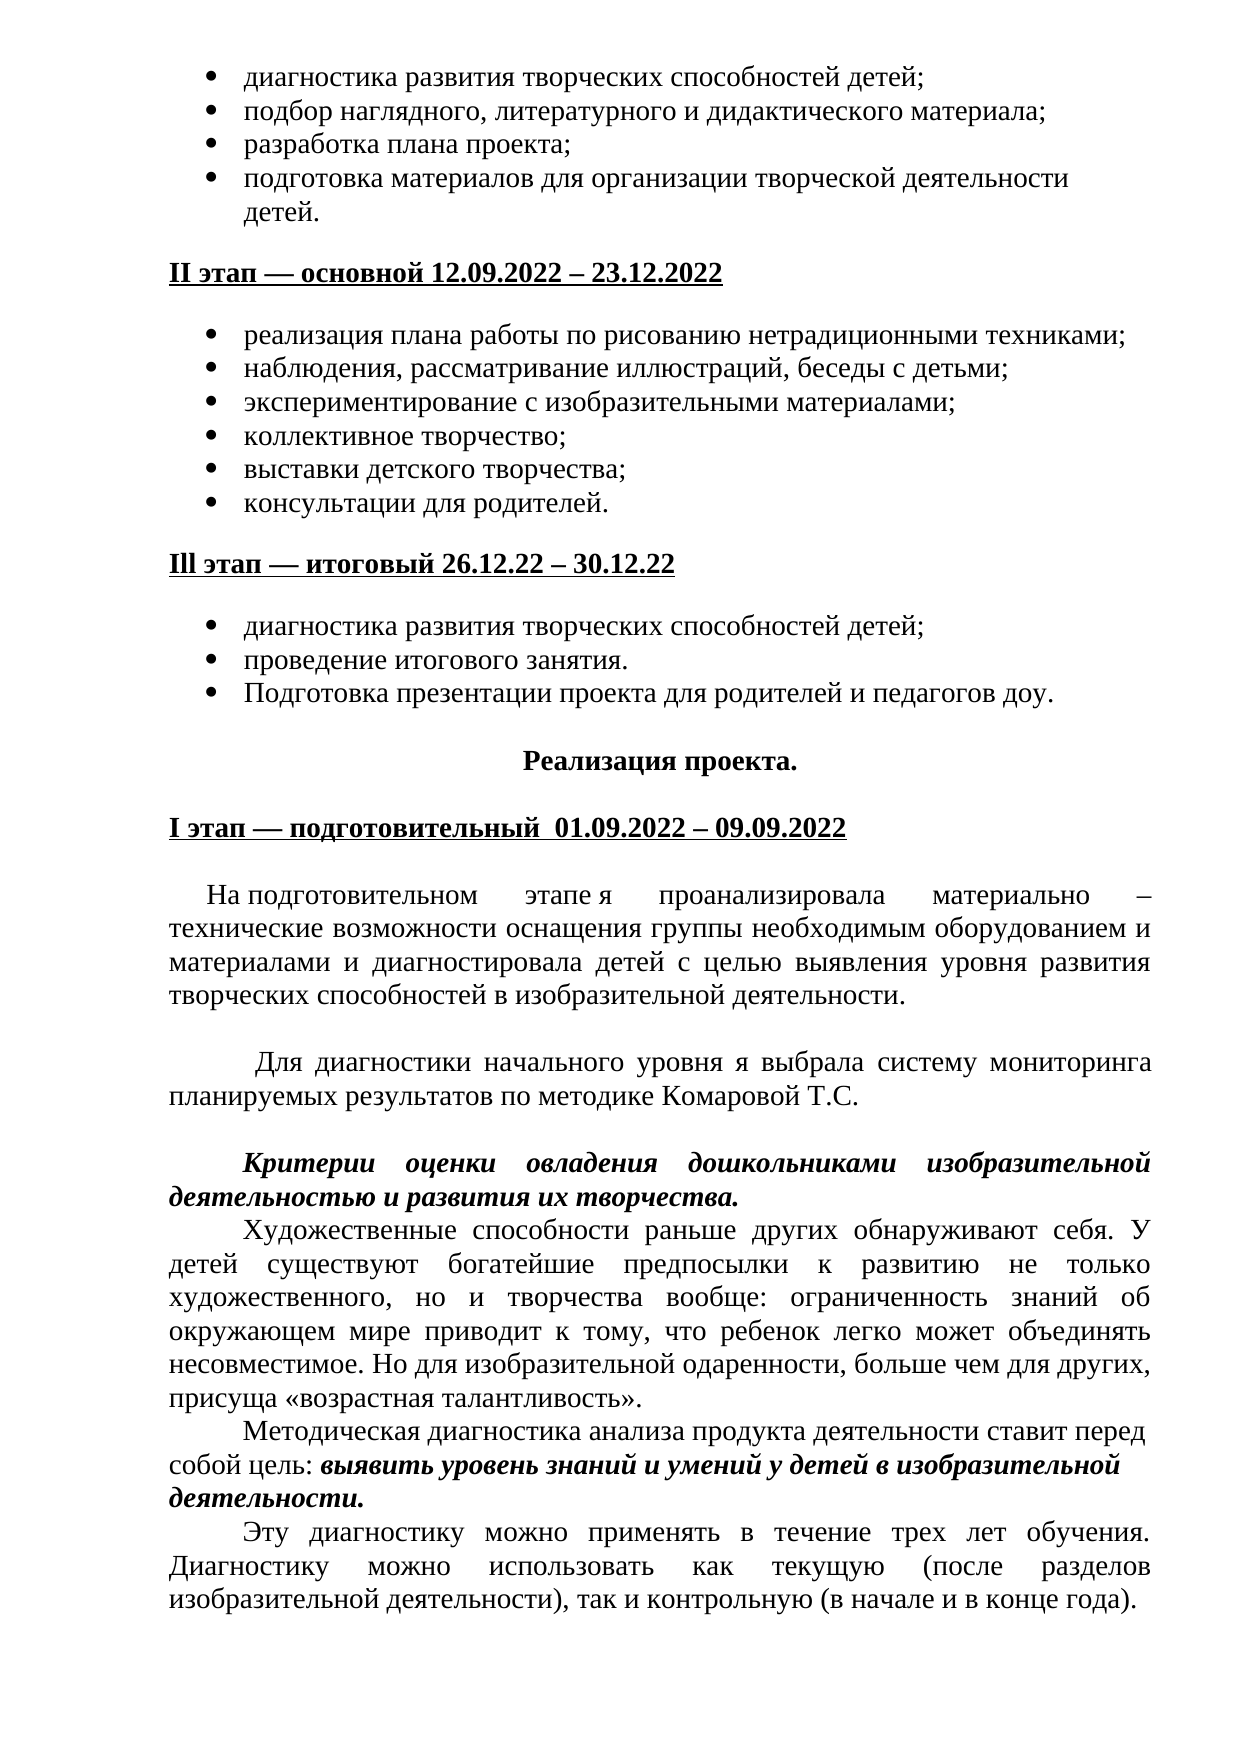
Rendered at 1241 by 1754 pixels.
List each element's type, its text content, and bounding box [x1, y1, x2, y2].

list диагностика развития творческих способностей детей; [206, 59, 1152, 93]
list диагностика развития творческих способностей детей; [206, 608, 1152, 642]
text Методическая диагностика анализа продукта деятельности ставит перед собой цель: выявить уровень знаний и умений у детей в изобразительной деятельности. [169, 1413, 1152, 1514]
list подготовка материалов для организации творческой деятельности детей. [206, 160, 1152, 227]
text Эту диагностику можно применять в течение трех лет обучения. Диагностику можно использовать как текущую (после разделов изобразительной деятельности), так и контрольную (в начале и в конце года). [169, 1514, 1152, 1615]
list Подготовка презентации проекта для родителей и педагогов доу. [206, 676, 1152, 709]
text Художественные способности раньше других обнаруживают себя. У детей существуют богатейшие предпосылки к развитию не только художественного, но и творчества вообще: ограниченность знаний об окружающем мире приводит к тому, что ребенок легко может объединять несовместимое. Но для изобразительной одаренности, больше чем для других, присуща «возрастная талантливость». [169, 1212, 1152, 1413]
text Критерии оценки овладения дошкольниками изобразительной деятельностью и развития их творчества. [169, 1145, 1152, 1212]
list разработка плана проекта; [206, 126, 1152, 160]
list коллективное творчество; [206, 418, 1152, 451]
text II этап — основной 12.09.2022 – 23.12.2022 [169, 255, 1152, 289]
list выставки детского творчества; [206, 451, 1152, 485]
list подбор наглядного, литературного и дидактического материала; [206, 93, 1152, 126]
text Ill этап — итоговый 26.12.22 – 30.12.22 [169, 547, 1152, 580]
text На подготовительном этапе я проанализировала материально – технические возможности оснащения группы необходимым оборудованием и материалами и диагностировала детей с целью выявления уровня развития творческих способностей в изобразительной деятельности. [169, 877, 1152, 1011]
list проведение итогового занятия. [206, 642, 1152, 676]
text I этап — подготовительный 01.09.2022 – 09.09.2022 [169, 810, 1152, 843]
text Реализация проекта. [169, 743, 1152, 776]
list наблюдения, рассматривание иллюстраций, беседы с детьми; [206, 350, 1152, 384]
list консультации для родителей. [206, 485, 1152, 519]
list реализация плана работы по рисованию нетрадиционными техниками; [206, 317, 1152, 350]
text Для диагностики начального уровня я выбрала систему мониторинга планируемых результатов по методике Комаровой Т.С. [169, 1044, 1152, 1112]
list экспериментирование с изобразительными материалами; [206, 384, 1152, 418]
